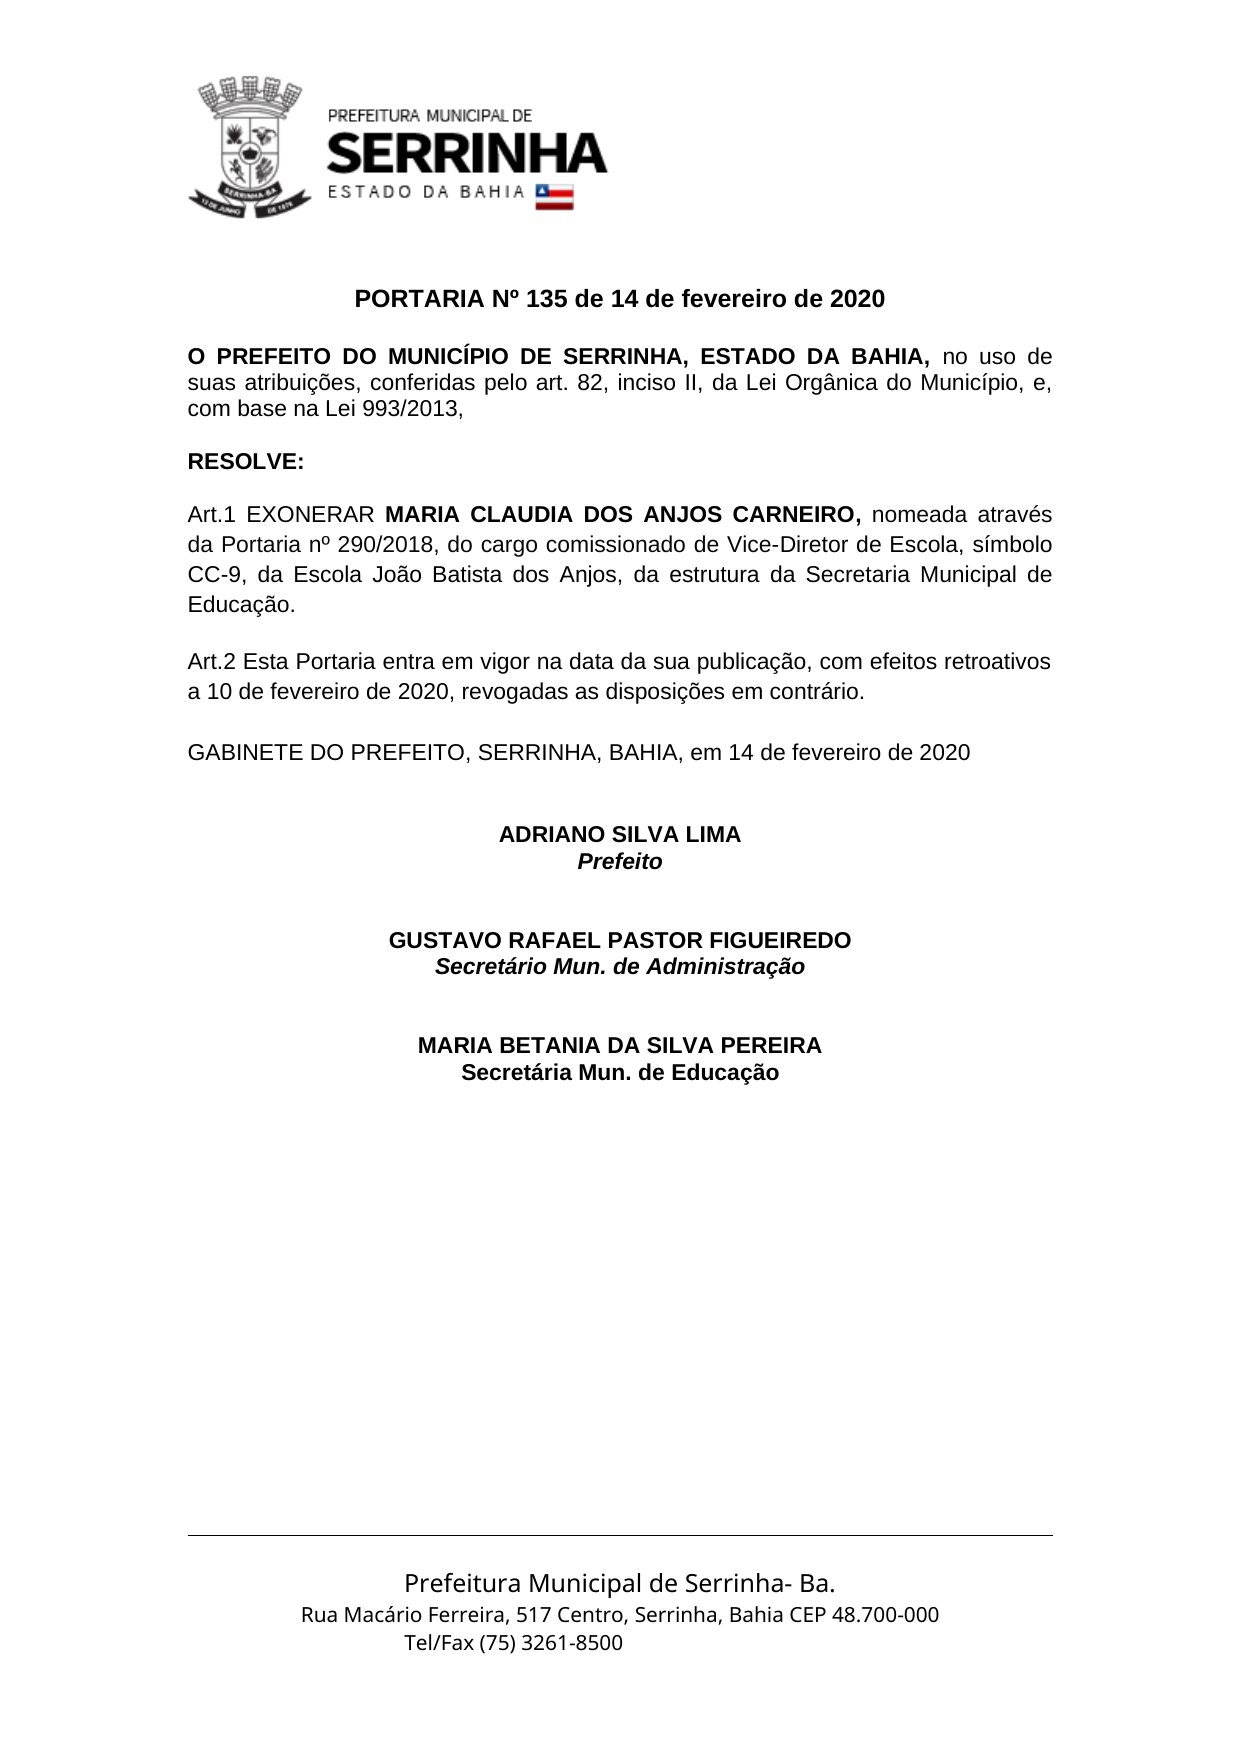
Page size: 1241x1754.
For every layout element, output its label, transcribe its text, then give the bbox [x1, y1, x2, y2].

text RESOLVE: [187, 448, 1053, 474]
text Secretária Mun. de Educação [187, 1059, 1053, 1085]
text GABINETE DO PREFEITO, SERRINHA, BAHIA, em 14 de fevereiro de 2020 [187, 738, 1053, 765]
text Art.1 EXONERAR MARIA CLAUDIA DOS ANJOS CARNEIRO, nomeada através da Portaria nº 290/2018, do cargo comissionado de Vice-Diretor de Escola, símbolo CC-9, da Escola João Batista dos Anjos, da estrutura da Secretaria Municipal de Educação. [187, 501, 1053, 618]
text GUSTAVO RAFAEL PASTOR FIGUEIREDO [187, 927, 1053, 953]
text ADRIANO SILVA LIMA [187, 821, 1053, 848]
picture [187, 73, 609, 222]
text MARIA BETANIA DA SILVA PEREIRA [187, 1032, 1053, 1059]
text Secretário Mun. de Administração [187, 953, 1053, 979]
text PORTARIA Nº 135 de 14 de fevereiro de 2020 [187, 284, 1053, 312]
text Prefeito [187, 848, 1053, 874]
text Art.2 Esta Portaria entra em vigor na data da sua publicação, com efeitos retroativos a 10 de fevereiro de 2020, revogadas as disposições em contrário. [187, 648, 1053, 704]
text O PREFEITO DO MUNICÍPIO DE SERRINHA, ESTADO DA BAHIA, no uso de suas atribuições, conferidas pelo art. 82, inciso II, da Lei Orgânica do Município, e, com base na Lei 993/2013, [187, 343, 1053, 422]
